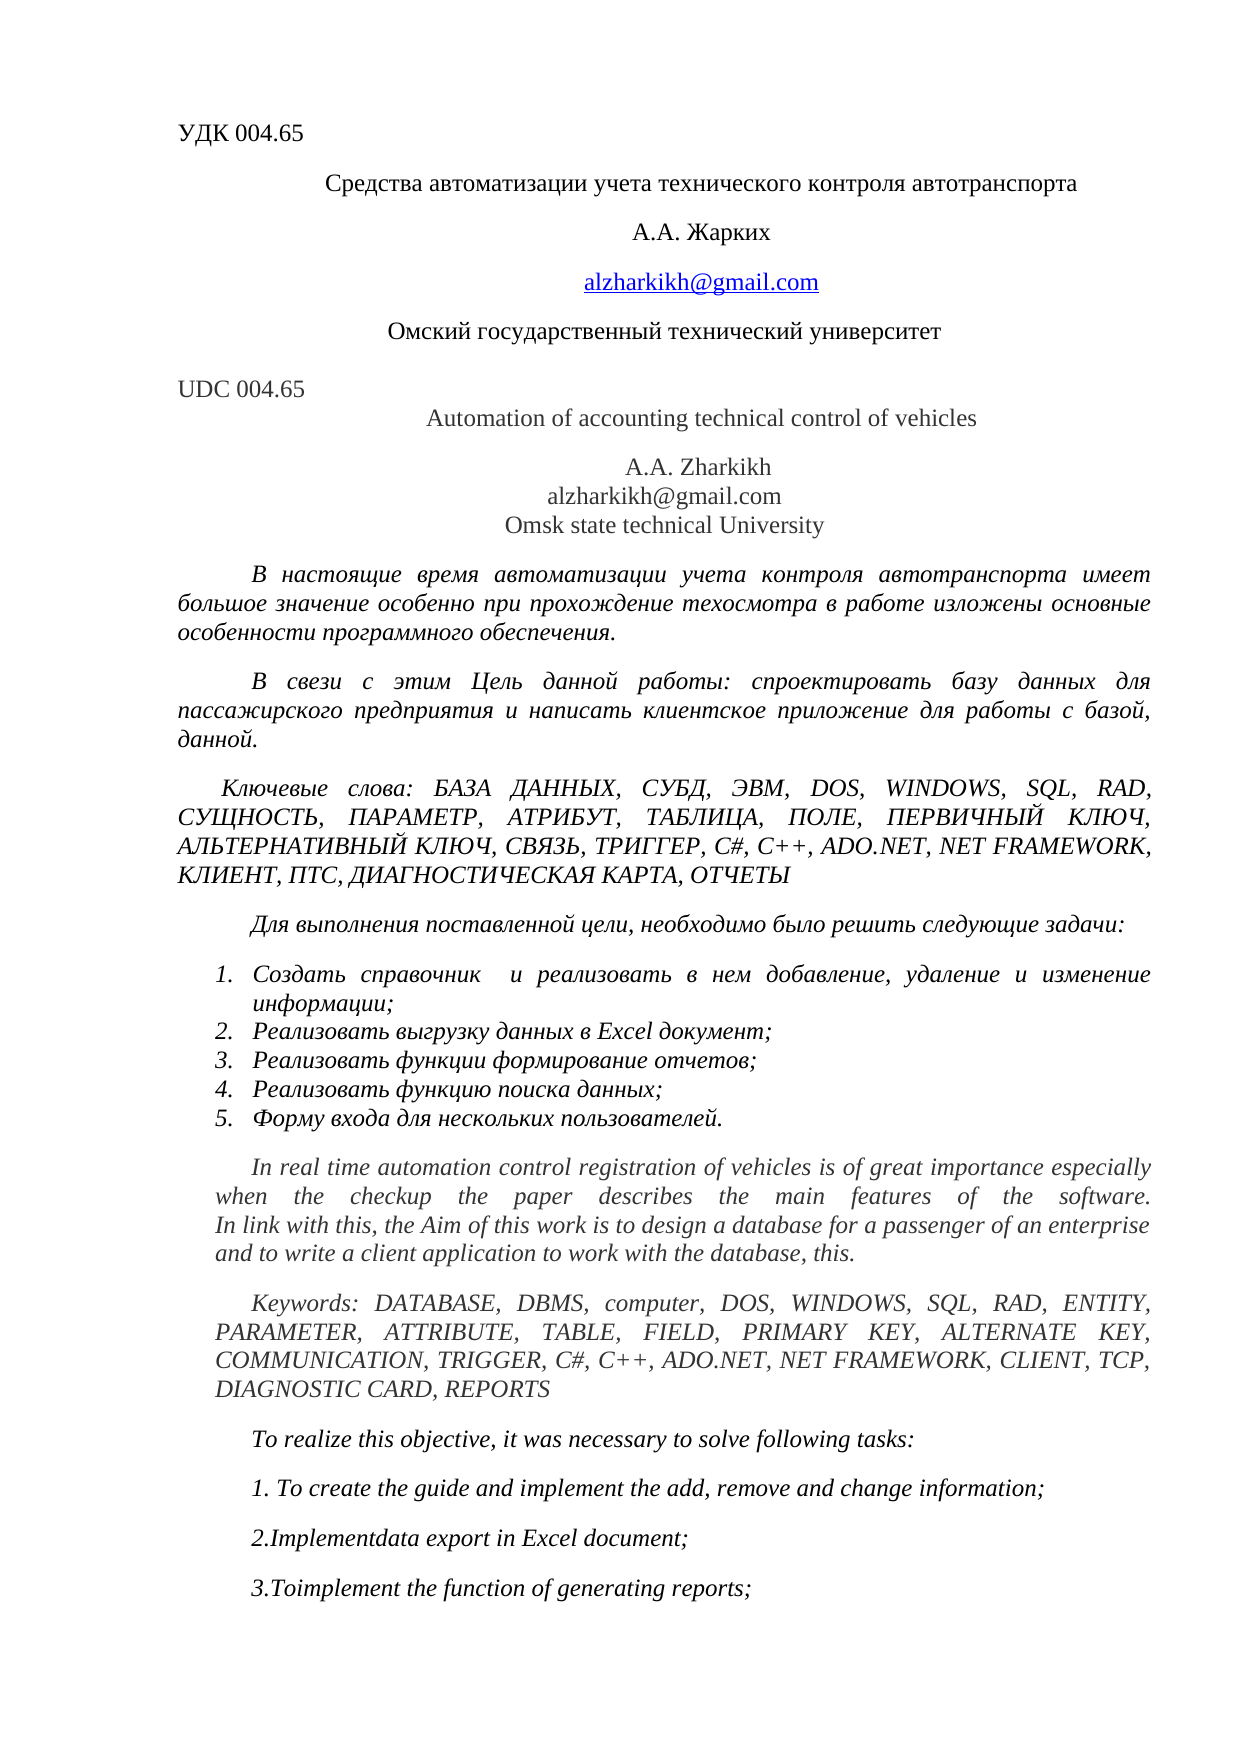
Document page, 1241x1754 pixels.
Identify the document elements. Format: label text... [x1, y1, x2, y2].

list Реализовать выгрузку данных в Excel документ; [215, 1016, 1152, 1045]
text In real time automation control registration of vehicles is of great importance especially when the checkup the paper describes the main features of the software. In link with this, the Aim of this work is to design a database for a passenger of an enterprise and to write a client application to work with the database, this. [215, 1152, 1152, 1267]
list Реализовать функцию поиска данных; [215, 1074, 1152, 1103]
text УДК 004.65 [177, 118, 1152, 147]
text A.A. Zharkikh alzharkikh@gmail.com Omsk state technical University [177, 452, 1152, 538]
text Automation of accounting technical control of vehicles [177, 403, 1152, 431]
text Средства автоматизации учета технического контроля автотранспорта [177, 168, 1152, 196]
text 3.Toimplement the function of generating reports; [215, 1573, 1152, 1601]
list Реализовать функции формирование отчетов; [215, 1045, 1152, 1074]
text А.А. Жарких [177, 217, 1152, 246]
text В настоящие время автоматизации учета контроля автотранспорта имеет большое значение особенно при прохождение техосмотра в работе изложены основные особенности программного обеспечения. [177, 559, 1152, 646]
text Омский государственный технический университет [177, 316, 1152, 345]
text Ключевые слова: БАЗА ДАННЫХ, СУБД, ЭВМ, DOS, WINDOWS, SQL, RAD, СУЩНОСТЬ, ПАРАМЕТР, АТРИБУТ, ТАБЛИЦА, ПОЛЕ, ПЕРВИЧНЫЙ КЛЮЧ, АЛЬТЕРНАТИВНЫЙ КЛЮЧ, СВЯЗЬ, ТРИГГЕР, С#, C++, ADO.NET, NET FRAMEWORK, КЛИЕНТ, ПТС, ДИАГНОСТИЧЕСКАЯ КАРТА, ОТЧЕТЫ [177, 773, 1152, 888]
text В свези с этим Цель данной работы: спроектировать базу данных для пассажирского предприятия и написать клиентское приложение для работы с базой, данной. [177, 666, 1152, 753]
text 2.Implementdata export in Excel document; [215, 1523, 1152, 1552]
text To realize this objective, it was necessary to solve following tasks: [215, 1424, 1152, 1453]
text Keywords: DATABASE, DBMS, computer, DOS, WINDOWS, SQL, RAD, ENTITY, PARAMETER, ATTRIBUTE, TABLE, FIELD, PRIMARY KEY, ALTERNATE KEY, COMMUNICATION, TRIGGER, C#, C++, ADO.NET, NET FRAMEWORK, CLIENT, TCP, DIAGNOSTIC CARD, REPORTS [215, 1288, 1152, 1403]
text UDC 004.65 [177, 374, 1152, 403]
list Форму входа для нескольких пользователей. [215, 1103, 1152, 1131]
text 1. To create the guide and implement the add, remove and change information; [215, 1473, 1152, 1502]
text Для выполнения поставленной цели, необходимо было решить следующие задачи: [177, 909, 1152, 938]
text alzharkikh@gmail.com [177, 267, 1152, 296]
list Создать справочник и реализовать в нем добавление, удаление и изменение информации; [215, 959, 1152, 1016]
